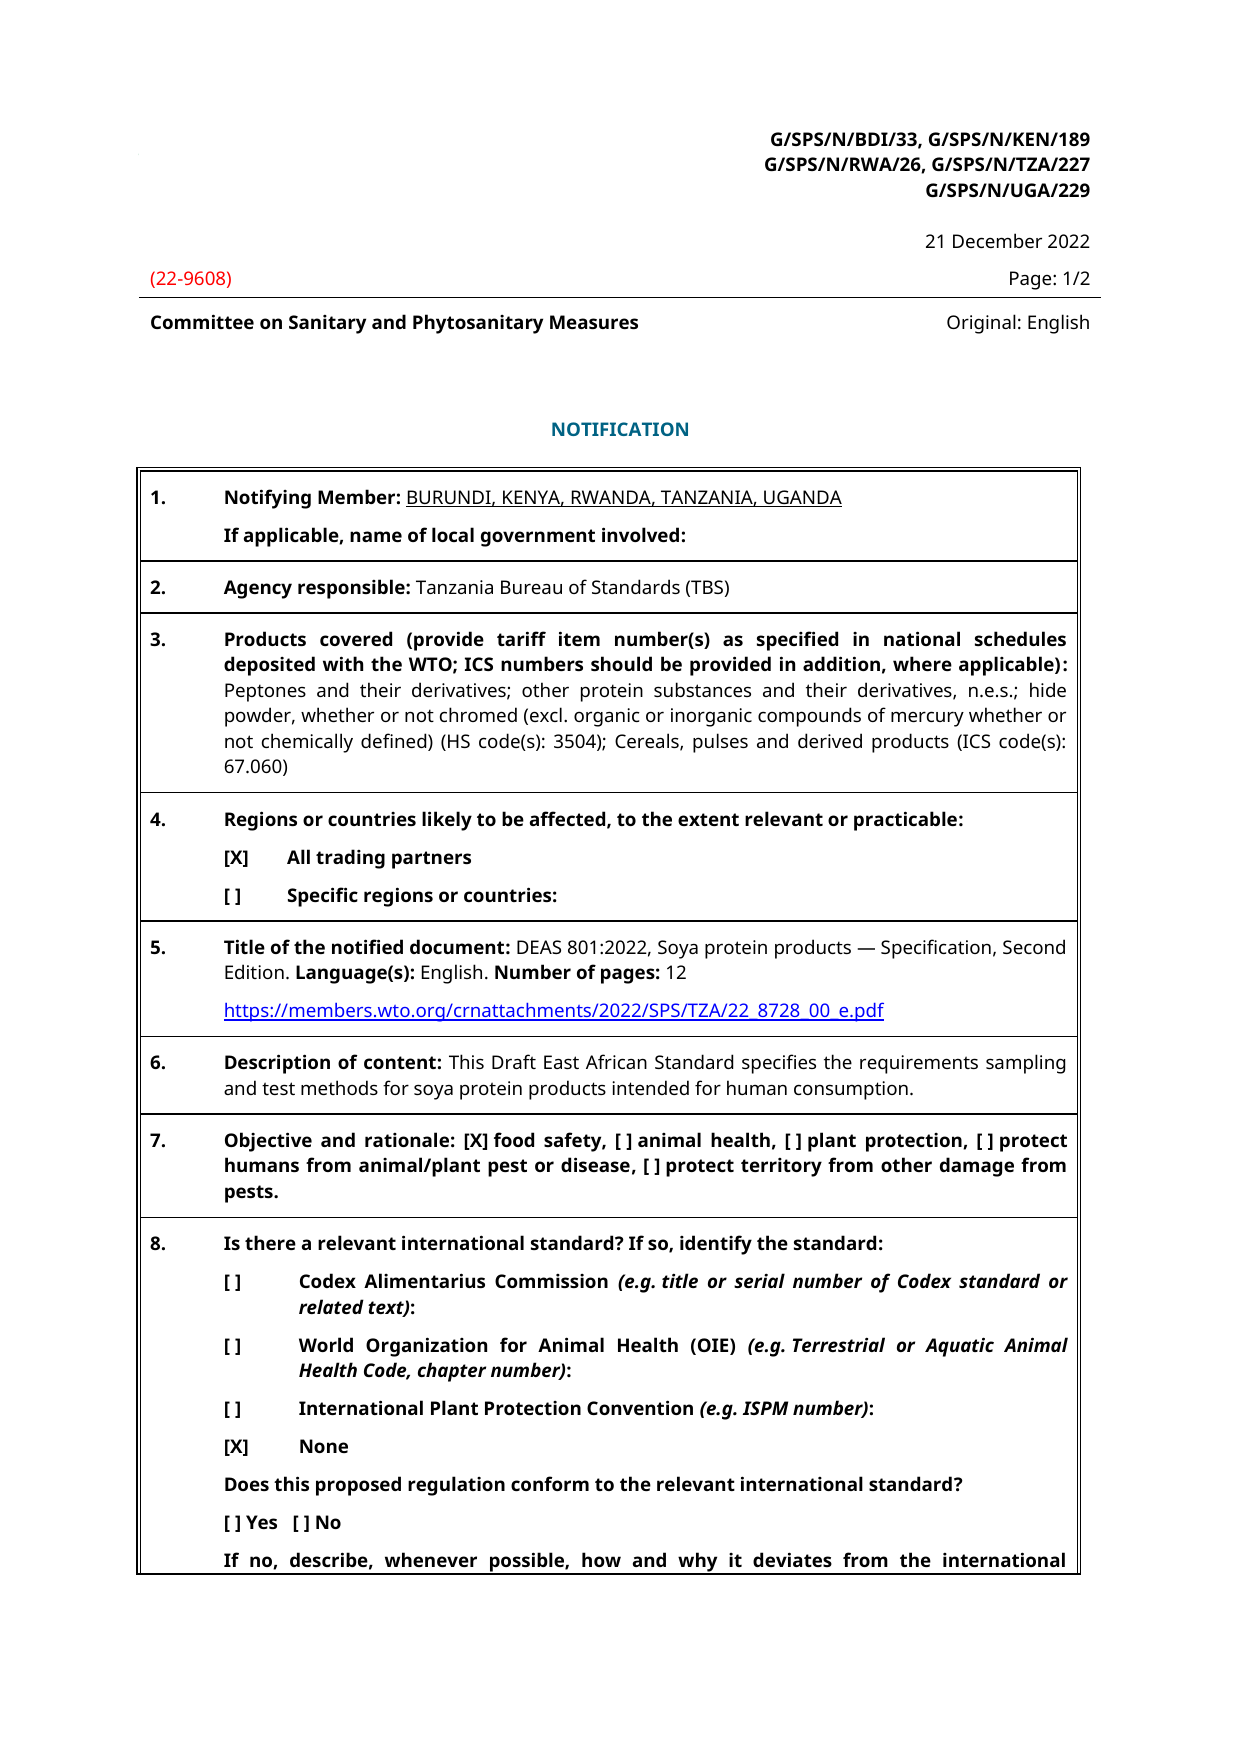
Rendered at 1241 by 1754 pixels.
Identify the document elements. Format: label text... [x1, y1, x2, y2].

table_cell Products covered (provide tariff item number(s) as specified in national schedules deposited with the WTO; ICS numbers should be provided in addition, where applicable): Peptones and their derivatives; other protein substances and their derivatives, n.e.s.; hide powder, whether or not chromed (excl. organic or inorganic compounds of mercury whether or not chemically defined) (HS code(s): 3504); Cereals, pulses and derived products (ICS code(s): 67.060) [212, 614, 1077, 792]
table_cell Agency responsible: Tanzania Bureau of Standards (TBS) [212, 562, 1077, 612]
table_cell 7. [141, 1115, 212, 1216]
title NOTIFICATION [150, 416, 1090, 442]
table_cell 6. [141, 1037, 212, 1113]
table_cell 3. [141, 614, 212, 792]
table_cell Title of the notified document: DEAS 801:2022, Soya protein products — Specification, Second Edition. Language(s): English. Number of pages: 12 https://members.wto.org/crnattachments/2022/SPS/TZA/22_8728_00_e.pdf [212, 922, 1077, 1036]
table_cell Description of content: This Draft East African Standard specifies the requirements sampling and test methods for soya protein products intended for human consumption. [212, 1037, 1077, 1113]
table_header 1. [141, 472, 212, 560]
table_header Notifying Member: BURUNDI, KENYA, RWANDA, TANZANIA, UGANDA If applicable, name of local government involved: [212, 472, 1077, 560]
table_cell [212, 1218, 1077, 1573]
table_cell 4. [141, 793, 212, 920]
table_cell 2. [141, 562, 212, 612]
table_cell 8. [141, 1218, 212, 1573]
table_cell Objective and rationale: [X] food safety, [ ] animal health, [ ] plant protection, [ ] protect humans from animal/plant pest or disease, [ ] protect territory from other damage from pests. [212, 1115, 1077, 1216]
table_cell Regions or countries likely to be affected, to the extent relevant or practicable: [X] All trading partners [ ] Specific regions or countries: [212, 793, 1077, 920]
table_cell 5. [141, 922, 212, 1036]
